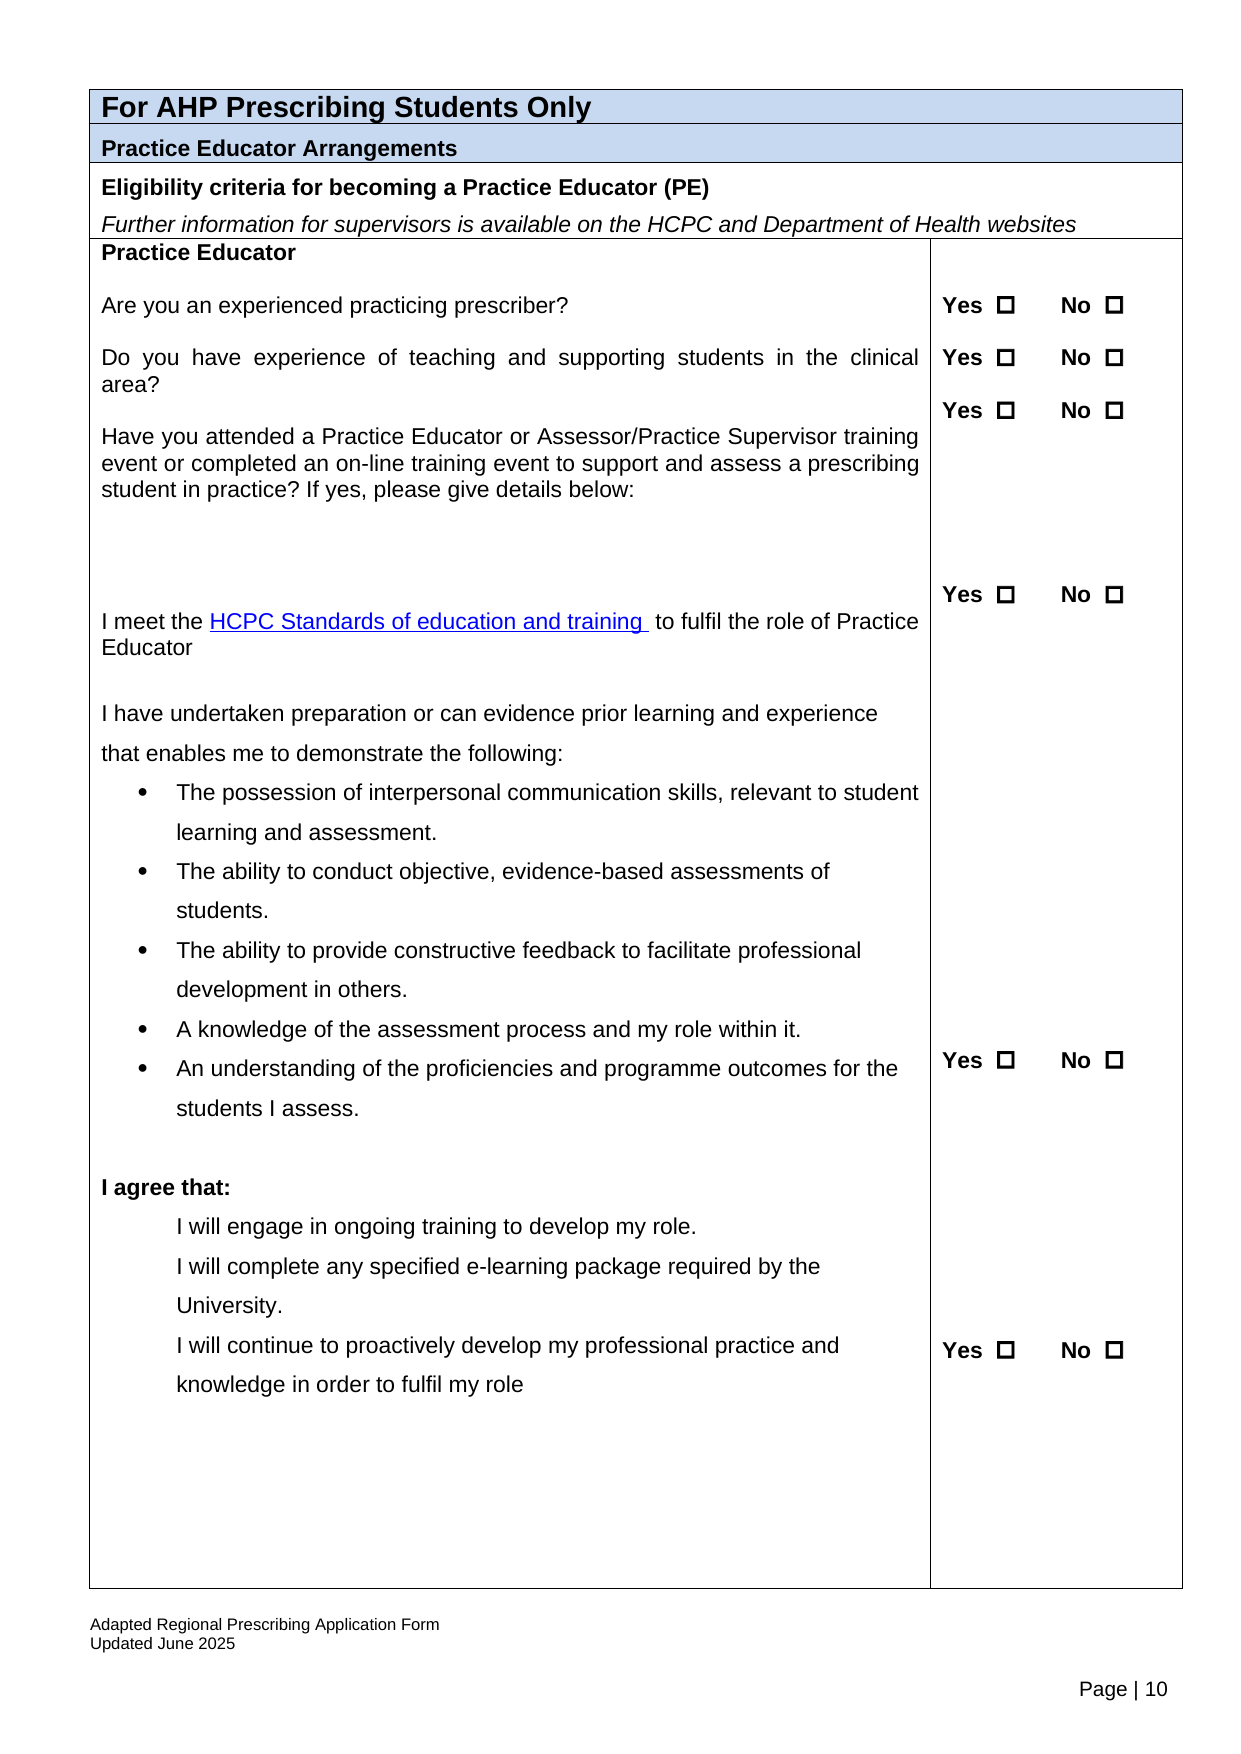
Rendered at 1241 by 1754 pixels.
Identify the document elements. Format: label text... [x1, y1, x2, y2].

table_cell Practice Educator Arrangements [90, 124, 1182, 162]
table_cell Eligibility criteria for becoming a Practice Educator (PE) Further information for supervisors is available on the HCPC and Department of Health websites [90, 163, 1182, 238]
table_cell For AHP Prescribing Students Only [90, 90, 1182, 123]
table_cell Yes No Yes No Yes No Yes No Yes No Yes No [931, 239, 1182, 1588]
table_cell Practice Educator Are you an experienced practicing prescriber? Do you have experience of teaching and supporting students in the clinical area? Have you attended a Practice Educator or Assessor/Practice Supervisor training event or completed an on-line training event to support and assess a prescribing student in practice? If yes, please give details below: I meet the HCPC Standards of education and training to fulfil the role of Practice Educator I have undertaken preparation or can evidence prior learning and experience that enables me to demonstrate the following: The possession of interpersonal communication skills, relevant to student learning and assessment. The ability to conduct objective, evidence-based assessments of students. The ability to provide constructive feedback to facilitate professional development in others. A knowledge of the assessment process and my role within it. An understanding of the proficiencies and programme outcomes for the students I assess. I agree that: I will engage in ongoing training to develop my role. I will complete any specified e-learning package required by the University. I will continue to proactively develop my professional practice and knowledge in order to fulfil my role [90, 239, 930, 1588]
